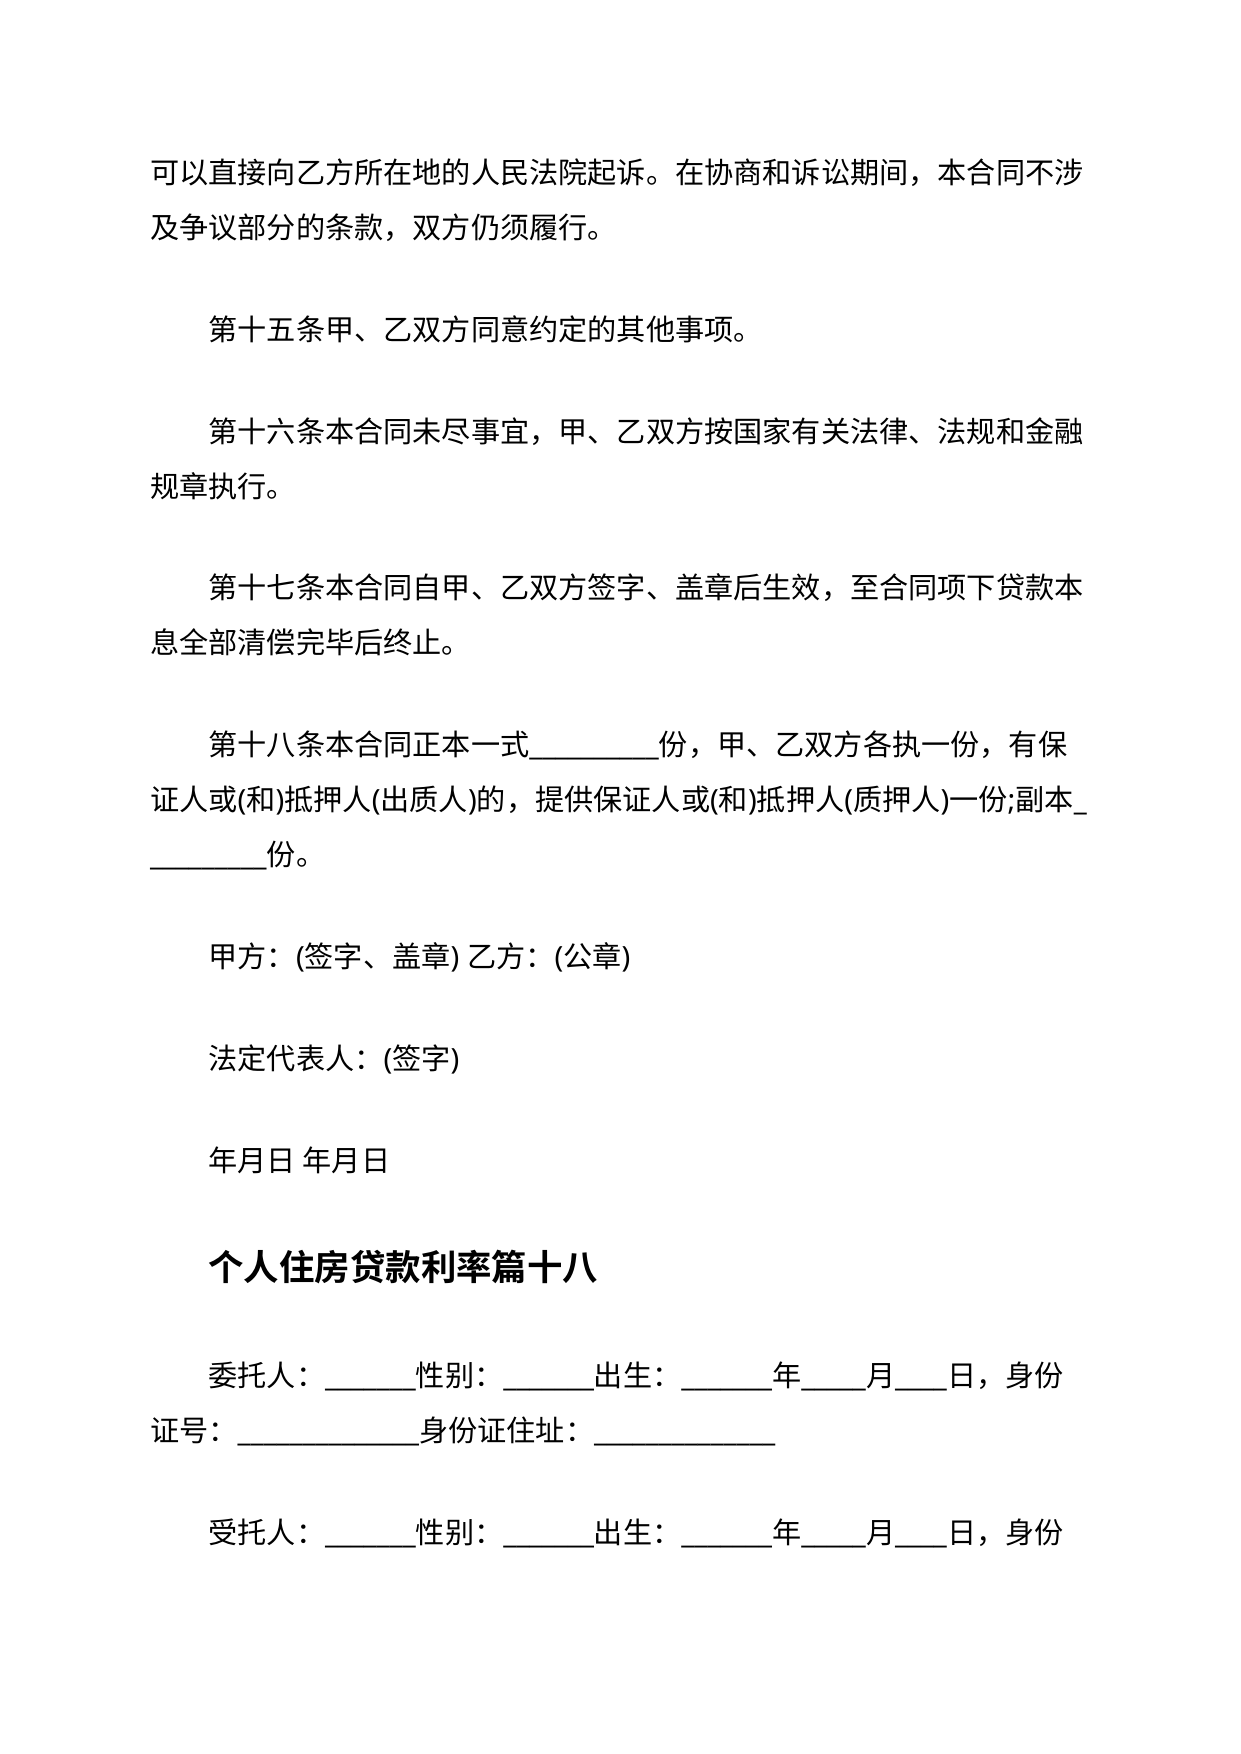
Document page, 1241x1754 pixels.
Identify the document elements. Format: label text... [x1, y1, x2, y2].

text 个人住房贷款利率篇十八 [150, 1239, 1090, 1291]
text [150, 1510, 1090, 1552]
text 第十七条本合同自甲、乙双方签字、盖章后生效，至合同项下贷款本息全部清偿完毕后终止。 [150, 565, 1090, 662]
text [150, 150, 1090, 247]
text 第十八条本合同正本一式__________份，甲、乙双方各执一份，有保证人或(和)抵押人(出质人)的，提供保证人或(和)抵押人(质押人)一份;副本__________份。 [150, 722, 1090, 874]
text 委托人：_______性别：_______出生：_______年_____月____日，身份证号：______________身份证住址：______________ [150, 1353, 1090, 1450]
text 甲方：(签字、盖章) 乙方：(公章) [150, 934, 1090, 976]
text 法定代表人：(签字) [150, 1036, 1090, 1078]
text 第十六条本合同未尽事宜，甲、乙双方按国家有关法律、法规和金融规章执行。 [150, 408, 1090, 506]
text 第十五条甲、乙双方同意约定的其他事项。 [150, 307, 1090, 349]
text 年月日 年月日 [150, 1138, 1090, 1180]
